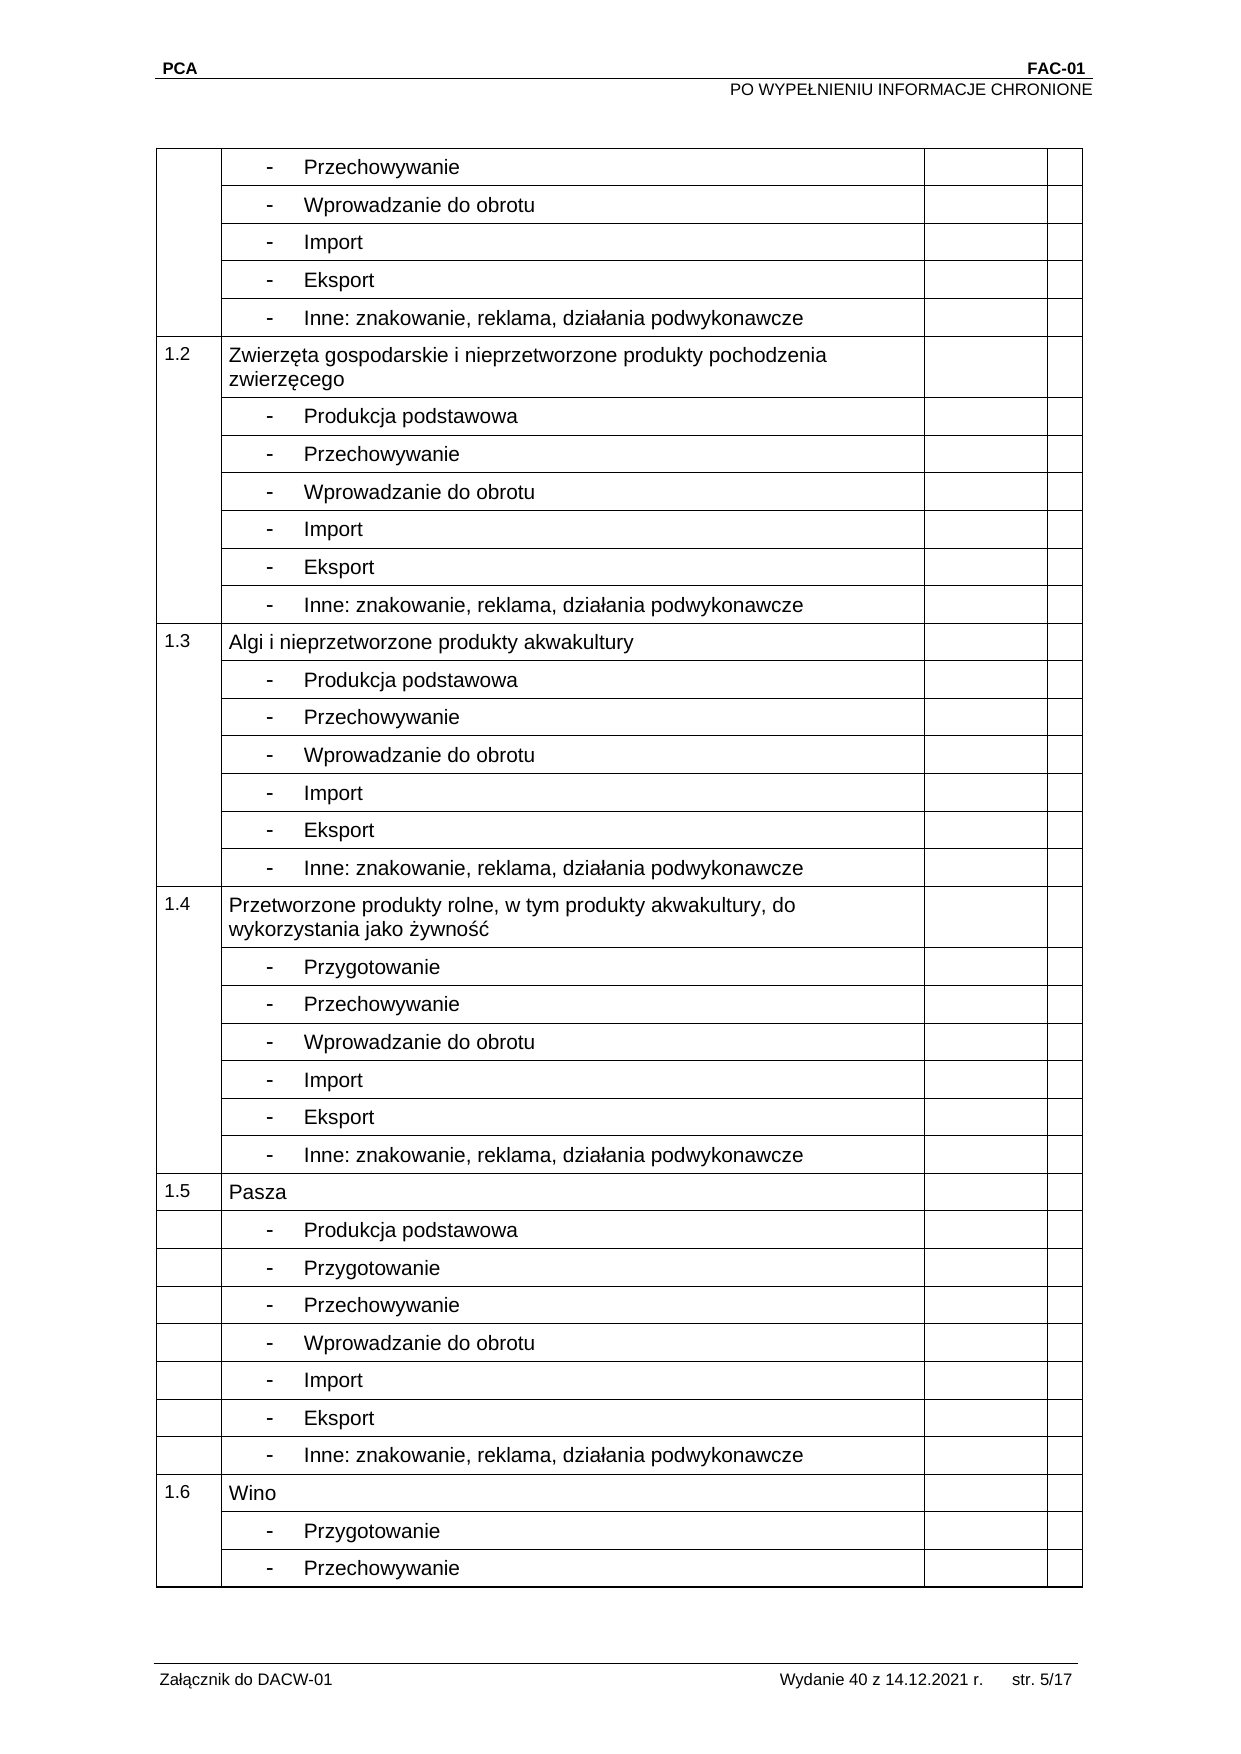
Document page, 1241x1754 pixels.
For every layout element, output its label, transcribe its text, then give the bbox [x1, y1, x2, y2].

table_cell [925, 1174, 1047, 1210]
table_cell Import [222, 511, 924, 547]
table_cell [1048, 186, 1082, 223]
table_cell [925, 774, 1047, 811]
table_cell [1048, 1362, 1082, 1398]
table_cell [925, 549, 1047, 585]
table_cell [925, 1249, 1047, 1286]
table_cell Algi i nieprzetworzone produkty akwakultury [222, 624, 924, 660]
table_cell 1.4 [157, 887, 221, 1173]
table_cell 1.2 [157, 337, 221, 623]
table_cell Produkcja podstawowa [222, 661, 924, 698]
table_cell [925, 586, 1047, 623]
table_cell Przechowywanie [222, 436, 924, 472]
table_cell [157, 1400, 221, 1436]
table_cell [1048, 337, 1082, 397]
table_cell [925, 1211, 1047, 1248]
table_cell [1048, 1024, 1082, 1060]
table_cell [1048, 473, 1082, 510]
table_cell Przechowywanie [222, 1287, 924, 1323]
table_cell Zwierzęta gospodarskie i nieprzetworzone produkty pochodzenia zwierzęcego [222, 337, 924, 397]
table_cell [925, 1475, 1047, 1511]
table_cell [925, 337, 1047, 397]
table_cell [1048, 736, 1082, 773]
table_cell Przechowywanie [222, 1550, 924, 1586]
table_cell Przetworzone produkty rolne, w tym produkty akwakultury, do wykorzystania jako żywność [222, 887, 924, 947]
table_cell [1048, 586, 1082, 623]
table_cell [1048, 299, 1082, 336]
table_cell 1.5 [157, 1174, 221, 1210]
table_cell [925, 736, 1047, 773]
table_cell [925, 812, 1047, 848]
table_cell [1048, 224, 1082, 260]
table_cell [925, 1362, 1047, 1398]
table_cell Inne: znakowanie, reklama, działania podwykonawcze [222, 1136, 924, 1173]
table_cell [157, 1324, 221, 1361]
table_cell [925, 1512, 1047, 1549]
table_cell [925, 887, 1047, 947]
table_cell [1048, 1287, 1082, 1323]
table_cell Produkcja podstawowa [222, 1211, 924, 1248]
table_cell [1048, 511, 1082, 547]
table_cell [925, 261, 1047, 298]
table_cell Eksport [222, 1099, 924, 1135]
table_cell [1048, 661, 1082, 698]
table_cell [925, 149, 1047, 185]
table_cell [925, 849, 1047, 886]
table_cell [925, 1024, 1047, 1060]
table_cell Przechowywanie [222, 699, 924, 735]
table_cell [925, 1099, 1047, 1135]
table_cell Produkcja podstawowa [222, 398, 924, 435]
table_cell [1048, 149, 1082, 185]
table_cell [1048, 1475, 1082, 1511]
table_cell 1.3 [157, 624, 221, 886]
table_cell [925, 186, 1047, 223]
table_cell Import [222, 224, 924, 260]
table_cell [1048, 1211, 1082, 1248]
table_cell [925, 986, 1047, 1022]
table_cell [925, 511, 1047, 547]
table_cell [1048, 1174, 1082, 1210]
table_cell Inne: znakowanie, reklama, działania podwykonawcze [222, 849, 924, 886]
table_cell [925, 1136, 1047, 1173]
table_cell [1048, 1324, 1082, 1361]
table_cell [925, 436, 1047, 472]
table_cell [1048, 812, 1082, 848]
table_cell [1048, 624, 1082, 660]
table_cell Import [222, 774, 924, 811]
table_cell [925, 299, 1047, 336]
table_cell [1048, 849, 1082, 886]
table_cell [1048, 1550, 1082, 1586]
table_cell [1048, 261, 1082, 298]
table_cell [925, 1061, 1047, 1098]
table_cell Przygotowanie [222, 1249, 924, 1286]
table_cell [1048, 1099, 1082, 1135]
table_cell Import [222, 1061, 924, 1098]
table_cell [1048, 1136, 1082, 1173]
table_cell [1048, 436, 1082, 472]
table_cell Eksport [222, 261, 924, 298]
table_cell [1048, 1512, 1082, 1549]
table_cell [157, 1437, 221, 1474]
table_cell [1048, 887, 1082, 947]
table_cell Przygotowanie [222, 1512, 924, 1549]
table_cell Eksport [222, 812, 924, 848]
table_cell Eksport [222, 549, 924, 585]
table_cell [925, 661, 1047, 698]
table_cell [925, 1550, 1047, 1586]
table_cell [925, 473, 1047, 510]
table_cell [157, 1362, 221, 1398]
table_cell Wprowadzanie do obrotu [222, 186, 924, 223]
table_cell [925, 1437, 1047, 1474]
table_cell [157, 1249, 221, 1286]
table_cell Przygotowanie [222, 948, 924, 985]
table_cell [157, 1287, 221, 1323]
table_cell Przechowywanie [222, 149, 924, 185]
table_cell 1.6 [157, 1475, 221, 1586]
table_cell Wprowadzanie do obrotu [222, 1324, 924, 1361]
table_cell [925, 398, 1047, 435]
table_cell Import [222, 1362, 924, 1398]
table_cell [157, 1211, 221, 1248]
table_cell [925, 948, 1047, 985]
table_cell [925, 1324, 1047, 1361]
table_cell Wprowadzanie do obrotu [222, 473, 924, 510]
table_cell Pasza [222, 1174, 924, 1210]
table_cell Eksport [222, 1400, 924, 1436]
table_cell [1048, 549, 1082, 585]
table_cell [1048, 986, 1082, 1022]
table_cell [925, 624, 1047, 660]
table_cell [1048, 1061, 1082, 1098]
table_cell Inne: znakowanie, reklama, działania podwykonawcze [222, 586, 924, 623]
table_cell Wprowadzanie do obrotu [222, 736, 924, 773]
table_cell [1048, 699, 1082, 735]
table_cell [222, 1437, 924, 1474]
table_cell Wprowadzanie do obrotu [222, 1024, 924, 1060]
table_cell [1048, 774, 1082, 811]
table_cell Wino [222, 1475, 924, 1511]
table_cell [1048, 1400, 1082, 1436]
table_cell Inne: znakowanie, reklama, działania podwykonawcze [222, 299, 924, 336]
table_cell [925, 699, 1047, 735]
table_cell [1048, 398, 1082, 435]
table_cell [925, 1287, 1047, 1323]
table_cell [1048, 1249, 1082, 1286]
table_cell Przechowywanie [222, 986, 924, 1022]
table_cell [1048, 1437, 1082, 1474]
table_cell [925, 1400, 1047, 1436]
table_cell [925, 224, 1047, 260]
table_cell [1048, 948, 1082, 985]
